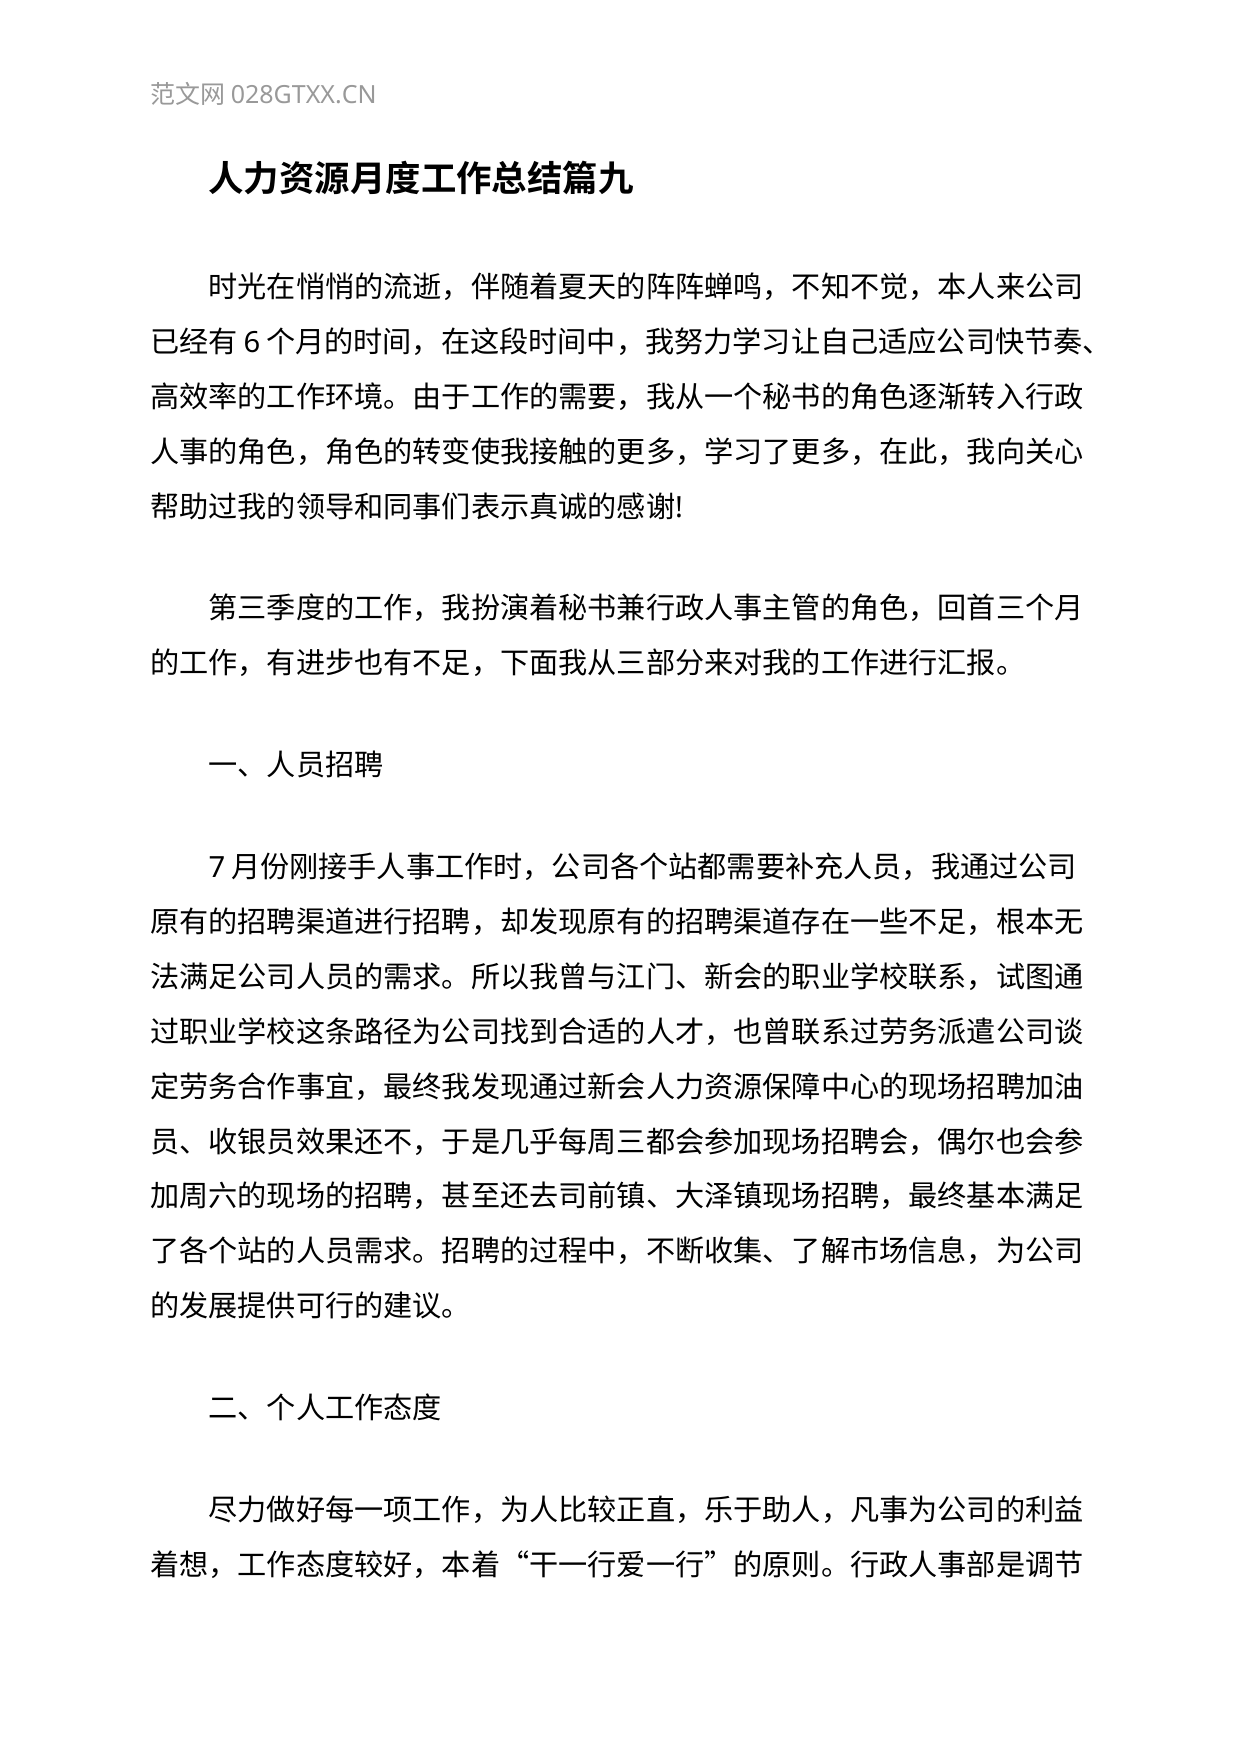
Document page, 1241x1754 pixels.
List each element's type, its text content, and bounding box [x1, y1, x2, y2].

text 时光在悄悄的流逝，伴随着夏天的阵阵蝉鸣，不知不觉，本人来公司已经有6个月的时间，在这段时间中，我努力学习让自己适应公司快节奏、高效率的工作环境。由于工作的需要，我从一个秘书的角色逐渐转入行政人事的角色，角色的转变使我接触的更多，学习了更多，在此，我向关心帮助过我的领导和同事们表示真诚的感谢! [150, 263, 1090, 526]
text 第三季度的工作，我扮演着秘书兼行政人事主管的角色，回首三个月的工作，有进步也有不足，下面我从三部分来对我的工作进行汇报。 [150, 585, 1090, 682]
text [150, 1486, 1090, 1583]
text 一、人员招聘 [150, 742, 1090, 784]
text 7月份刚接手人事工作时，公司各个站都需要补充人员，我通过公司原有的招聘渠道进行招聘，却发现原有的招聘渠道存在一些不足，根本无法满足公司人员的需求。所以我曾与江门、新会的职业学校联系，试图通过职业学校这条路径为公司找到合适的人才，也曾联系过劳务派遣公司谈定劳务合作事宜，最终我发现通过新会人力资源保障中心的现场招聘加油员、收银员效果还不，于是几乎每周三都会参加现场招聘会，偶尔也会参加周六的现场的招聘，甚至还去司前镇、大泽镇现场招聘，最终基本满足了各个站的人员需求。招聘的过程中，不断收集、了解市场信息，为公司的发展提供可行的建议。 [150, 843, 1090, 1325]
text 人力资源月度工作总结篇九 [150, 150, 1090, 201]
text 二、个人工作态度 [150, 1384, 1090, 1427]
